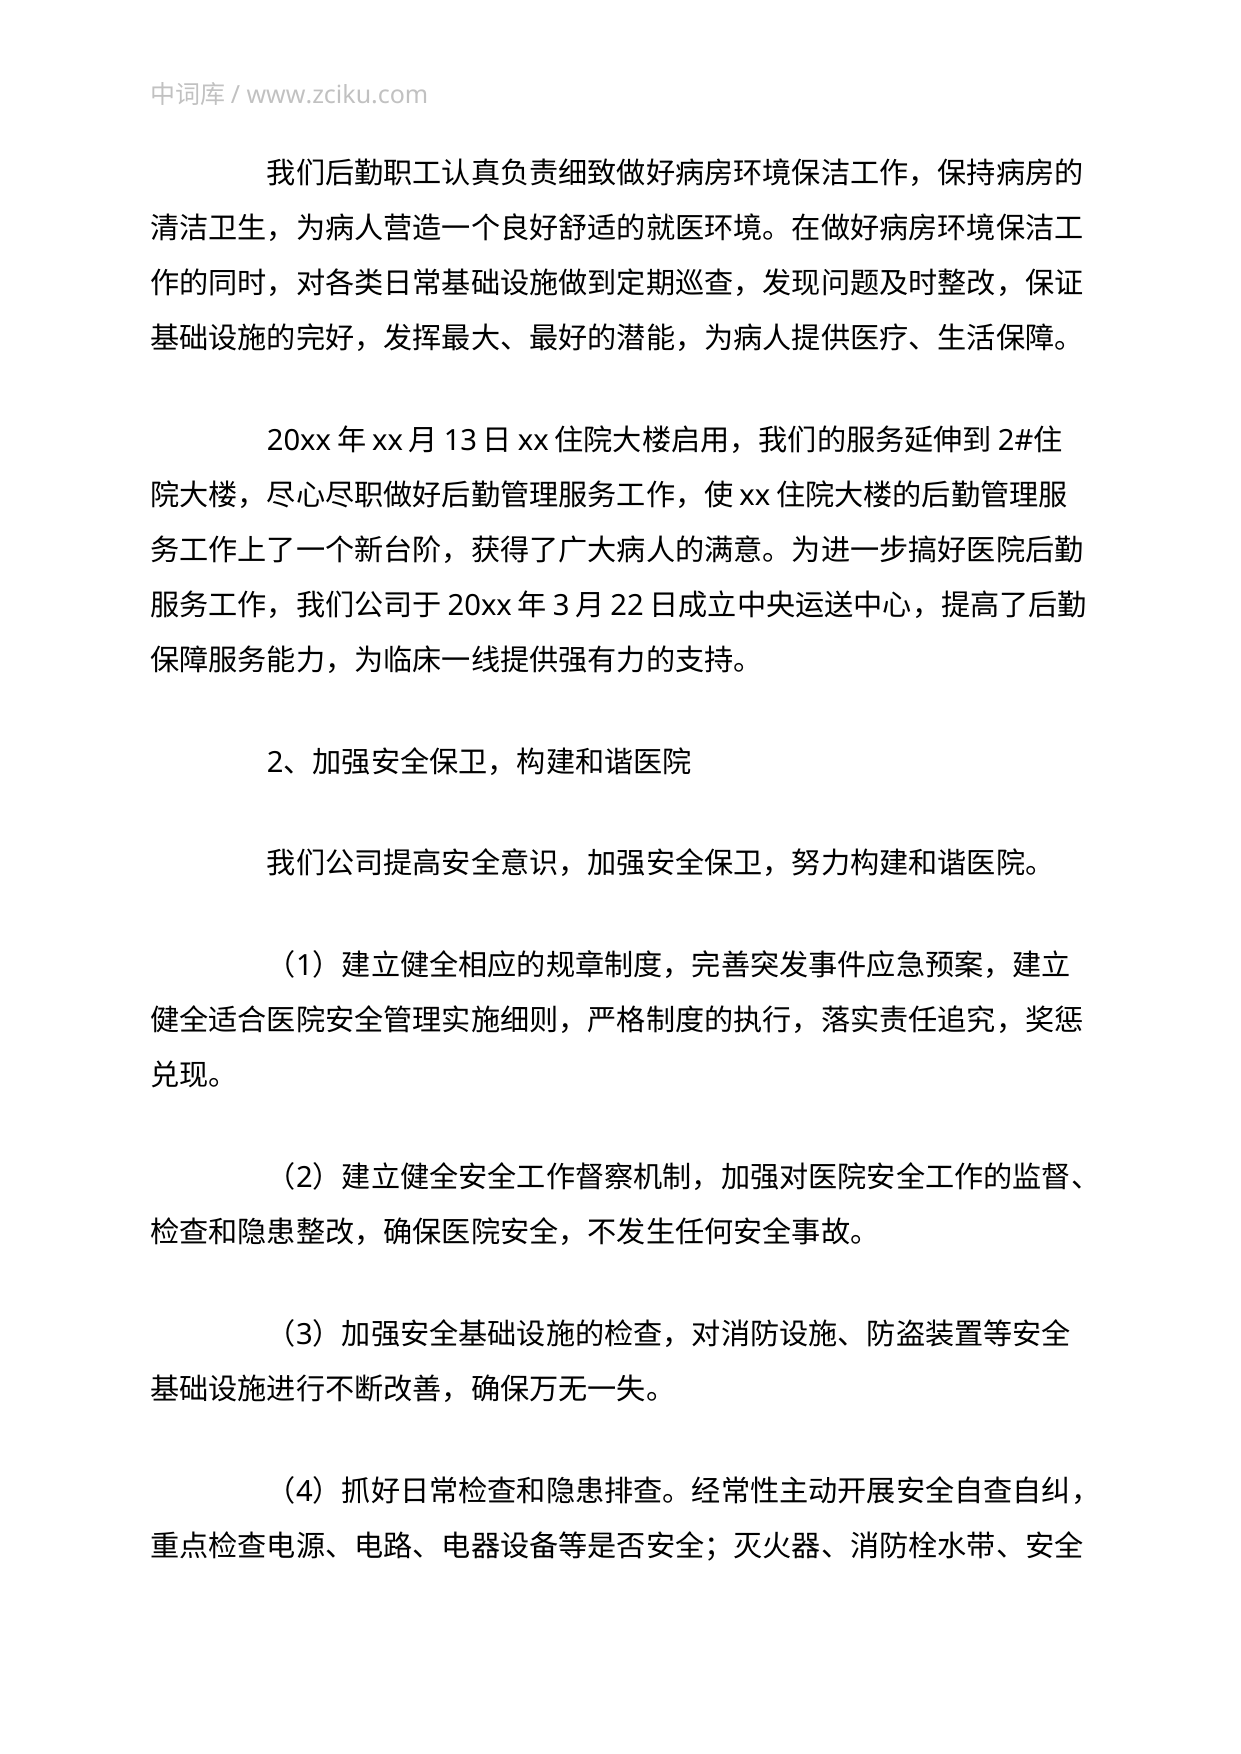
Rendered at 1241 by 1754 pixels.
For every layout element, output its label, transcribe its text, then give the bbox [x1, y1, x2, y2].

text 2、加强安全保卫，构建和谐医院 [150, 738, 1090, 781]
text （1）建立健全相应的规章制度，完善突发事件应急预案，建立健全适合医院安全管理实施细则，严格制度的执行，落实责任追究，奖惩兑现。 [150, 942, 1090, 1094]
text 20xx年xx月13日xx住院大楼启用，我们的服务延伸到2#住院大楼，尽心尽职做好后勤管理服务工作，使xx住院大楼的后勤管理服务工作上了一个新台阶，获得了广大病人的满意。为进一步搞好医院后勤服务工作，我们公司于20xx年3月22日成立中央运送中心，提高了后勤保障服务能力，为临床一线提供强有力的支持。 [150, 416, 1090, 679]
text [150, 1467, 1090, 1564]
text （2）建立健全安全工作督察机制，加强对医院安全工作的监督、检查和隐患整改，确保医院安全，不发生任何安全事故。 [150, 1153, 1090, 1251]
text 我们后勤职工认真负责细致做好病房环境保洁工作，保持病房的清洁卫生，为病人营造一个良好舒适的就医环境。在做好病房环境保洁工作的同时，对各类日常基础设施做到定期巡查，发现问题及时整改，保证基础设施的完好，发挥最大、最好的潜能，为病人提供医疗、生活保障。 [150, 150, 1090, 357]
text （3）加强安全基础设施的检查，对消防设施、防盗装置等安全基础设施进行不断改善，确保万无一失。 [150, 1310, 1090, 1408]
text 我们公司提高安全意识，加强安全保卫，努力构建和谐医院。 [150, 840, 1090, 882]
